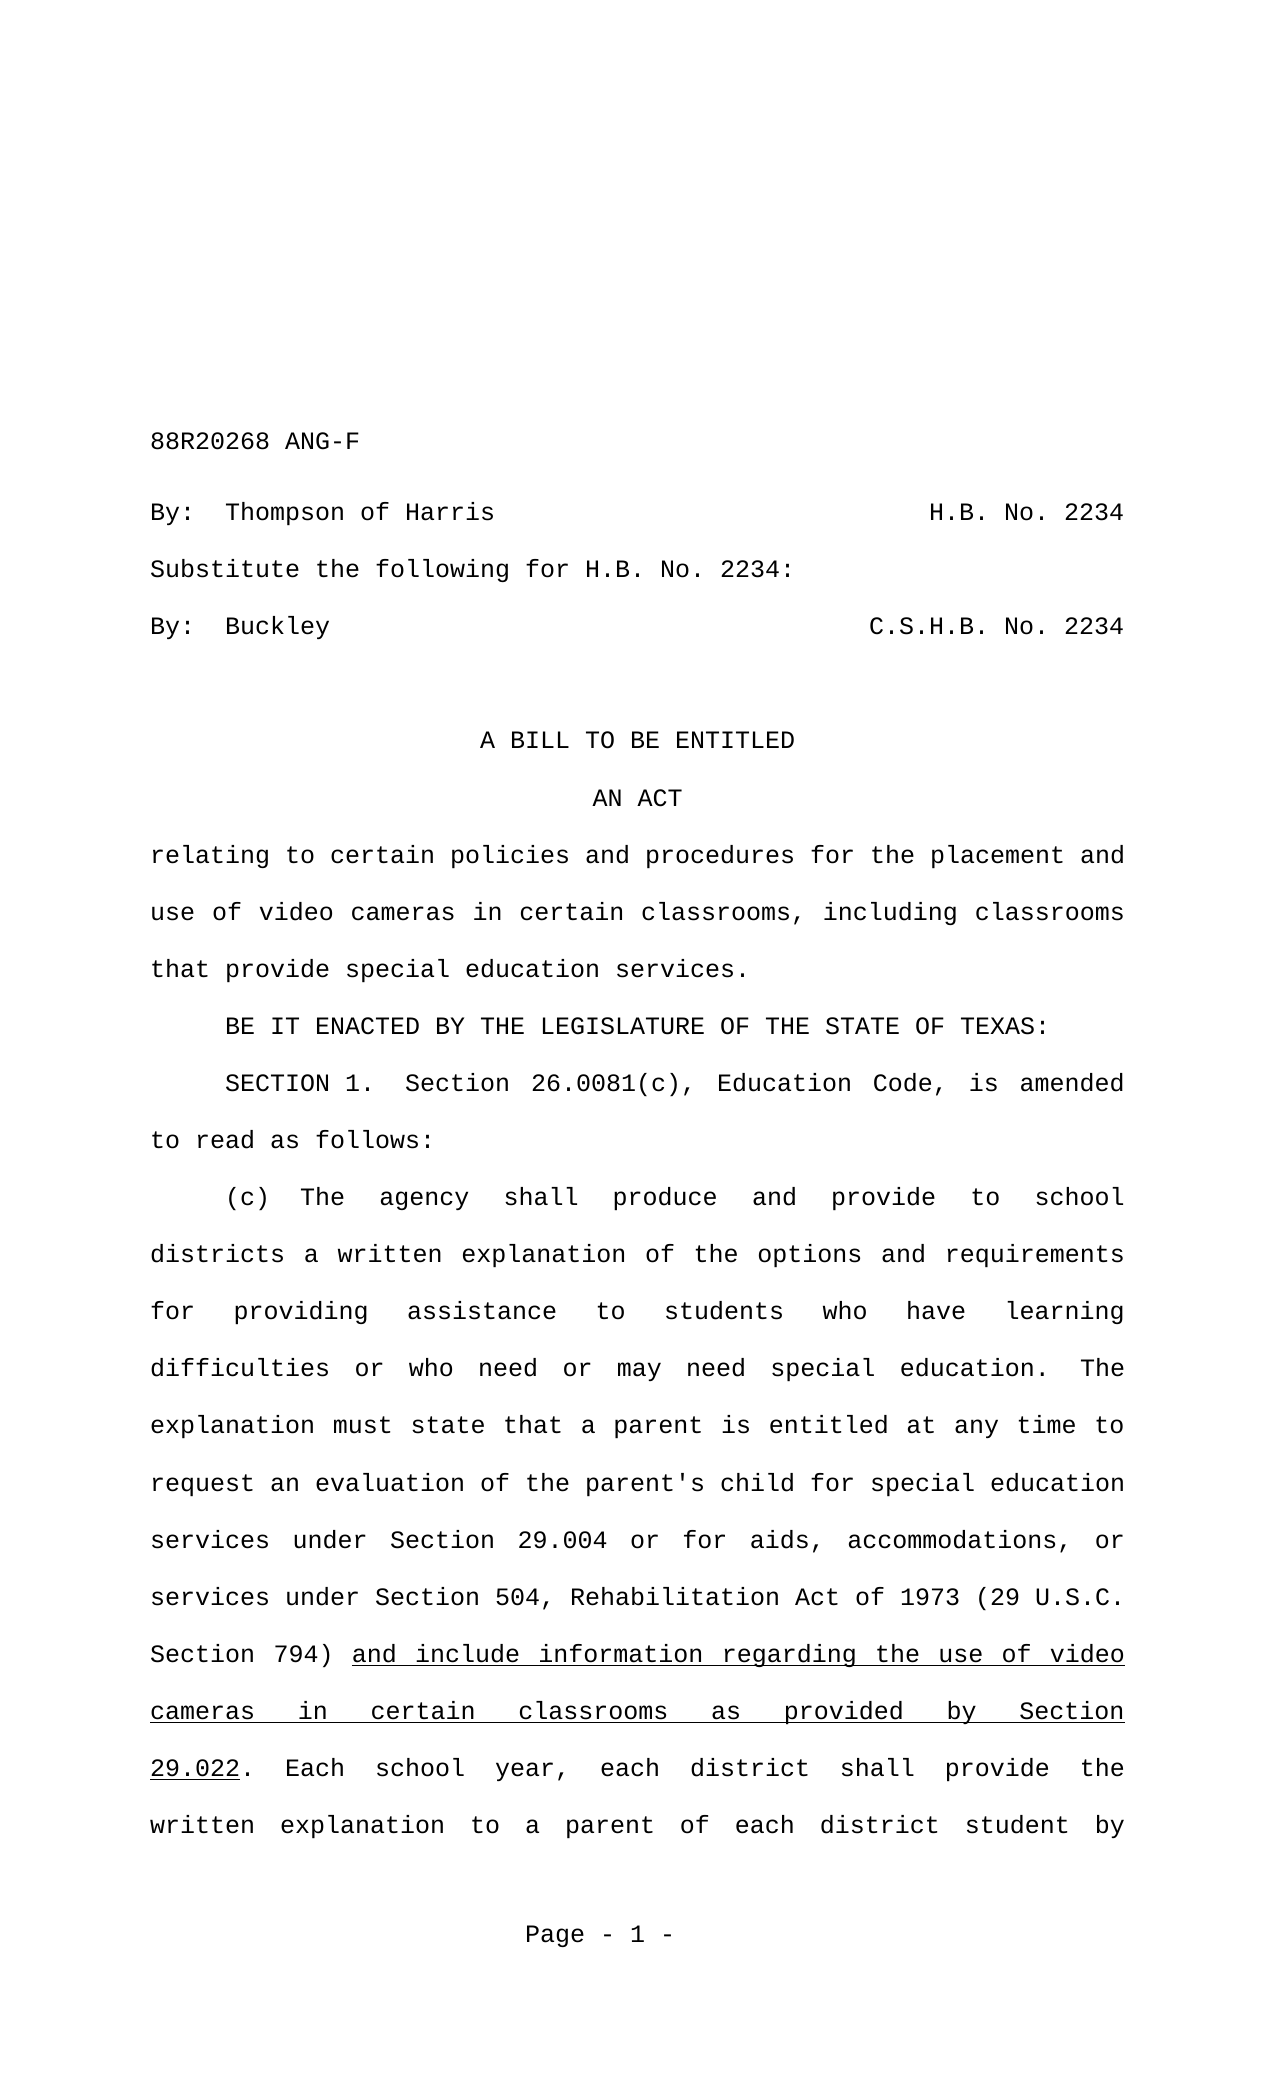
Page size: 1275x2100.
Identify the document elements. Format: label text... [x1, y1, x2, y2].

text relating to certain policies and procedures for the placement and use of video cameras in certain classrooms, including classrooms that provide special education services. [150, 842, 1125, 985]
text By: Buckley C.S.H.B. No. 2234 [150, 614, 1125, 642]
text SECTION 1. Section 26.0081(c), Education Code, is amended to read as follows: [150, 1070, 1125, 1156]
text 88R20268 ANG-F [150, 428, 1125, 457]
text BE IT ENACTED BY THE LEGISLATURE OF THE STATE OF TEXAS: [150, 1013, 1125, 1042]
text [150, 1723, 1125, 1841]
text By: Thompson of Harris H.B. No. 2234 [150, 499, 1125, 528]
text A BILL TO BE ENTITLED [150, 728, 1125, 756]
text Substitute the following for H.B. No. 2234: [150, 557, 1125, 585]
text AN ACT [150, 785, 1125, 813]
